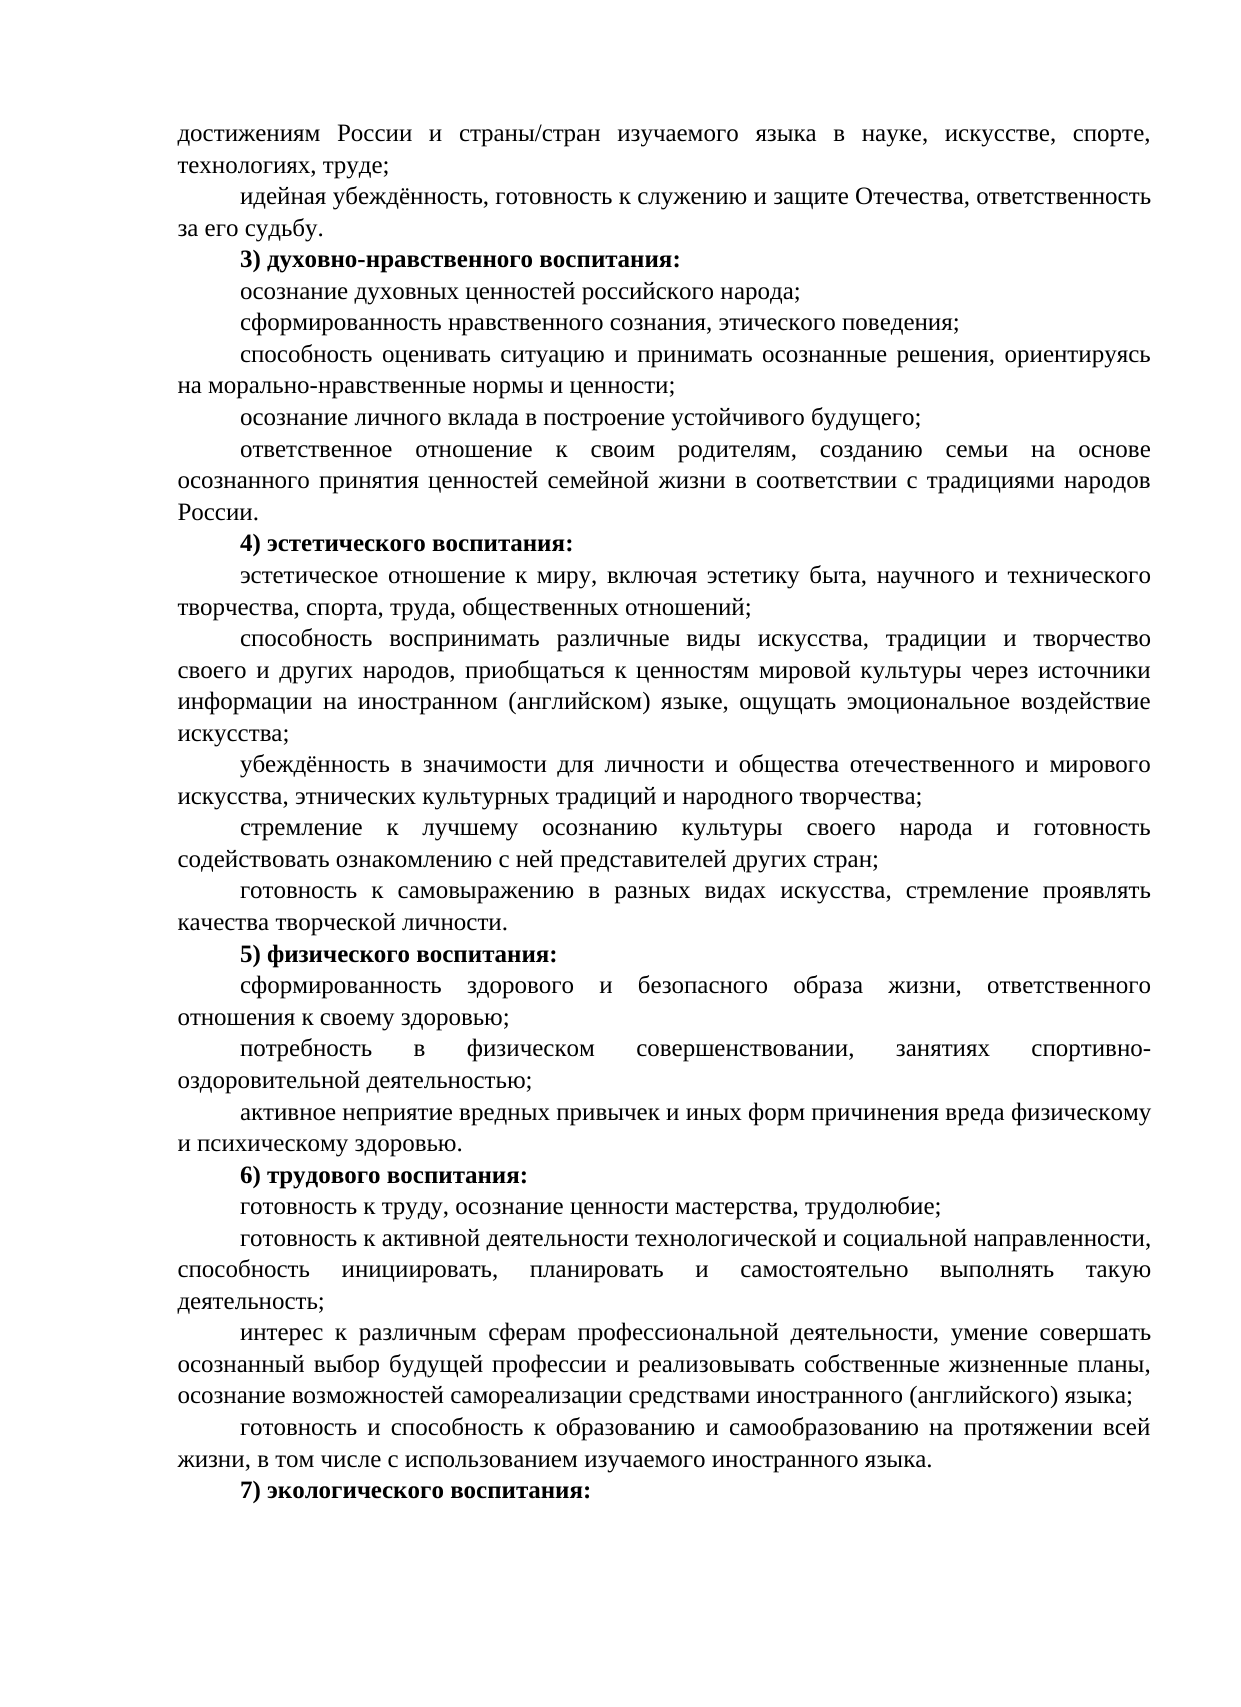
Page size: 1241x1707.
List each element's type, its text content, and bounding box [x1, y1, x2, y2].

text стремление к лучшему осознанию культуры своего народа и готовность содействовать ознакомлению с ней представителей других стран; [177, 812, 1152, 873]
text сформированность здорового и безопасного образа жизни, ответственного отношения к своему здоровью; [177, 970, 1152, 1031]
text эстетическое отношение к миру, включая эстетику быта, научного и технического творчества, спорта, труда, общественных отношений; [177, 560, 1152, 620]
text убеждённость в значимости для личности и общества отечественного и мирового искусства, этнических культурных традиций и народного творчества; [177, 749, 1152, 810]
text сформированность нравственного сознания, этического поведения; [177, 307, 1152, 336]
text 7) экологического воспитания: [177, 1475, 1152, 1504]
text осознание духовных ценностей российского народа; [177, 276, 1152, 305]
text 3) духовно-нравственного воспитания: [177, 244, 1152, 273]
text готовность и способность к образованию и самообразованию на протяжении всей жизни, в том числе с использованием изучаемого иностранного языка. [177, 1412, 1152, 1472]
text активное неприятие вредных привычек и иных форм причинения вреда физическому и психическому здоровью. [177, 1097, 1152, 1157]
text ответственное отношение к своим родителям, созданию семьи на основе осознанного принятия ценностей семейной жизни в соответствии с традициями народов России. [177, 434, 1152, 526]
text готовность к труду, осознание ценности мастерства, трудолюбие; [177, 1191, 1152, 1220]
text интерес к различным сферам профессиональной деятельности, умение совершать осознанный выбор будущей профессии и реализовывать собственные жизненные планы, осознание возможностей самореализации средствами иностранного (английского) языка; [177, 1317, 1152, 1409]
text идейная убеждённость, готовность к служению и защите Отечества, ответственность за его судьбу. [177, 181, 1152, 242]
text 4) эстетического воспитания: [177, 528, 1152, 557]
text потребность в физическом совершенствовании, занятиях спортивно-оздоровительной деятельностью; [177, 1033, 1152, 1094]
text 6) трудового воспитания: [177, 1160, 1152, 1188]
text осознание личного вклада в построение устойчивого будущего; [177, 402, 1152, 431]
text способность воспринимать различные виды искусства, традиции и творчество своего и других народов, приобщаться к ценностям мировой культуры через источники информации на иностранном (английском) языке, ощущать эмоциональное воздействие искусства; [177, 623, 1152, 747]
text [177, 118, 1152, 178]
text готовность к самовыражению в разных видах искусства, стремление проявлять качества творческой личности. [177, 876, 1152, 936]
text 5) физического воспитания: [177, 939, 1152, 967]
text готовность к активной деятельности технологической и социальной направленности, способность инициировать, планировать и самостоятельно выполнять такую деятельность; [177, 1223, 1152, 1315]
text способность оценивать ситуацию и принимать осознанные решения, ориентируясь на морально-нравственные нормы и ценности; [177, 339, 1152, 399]
